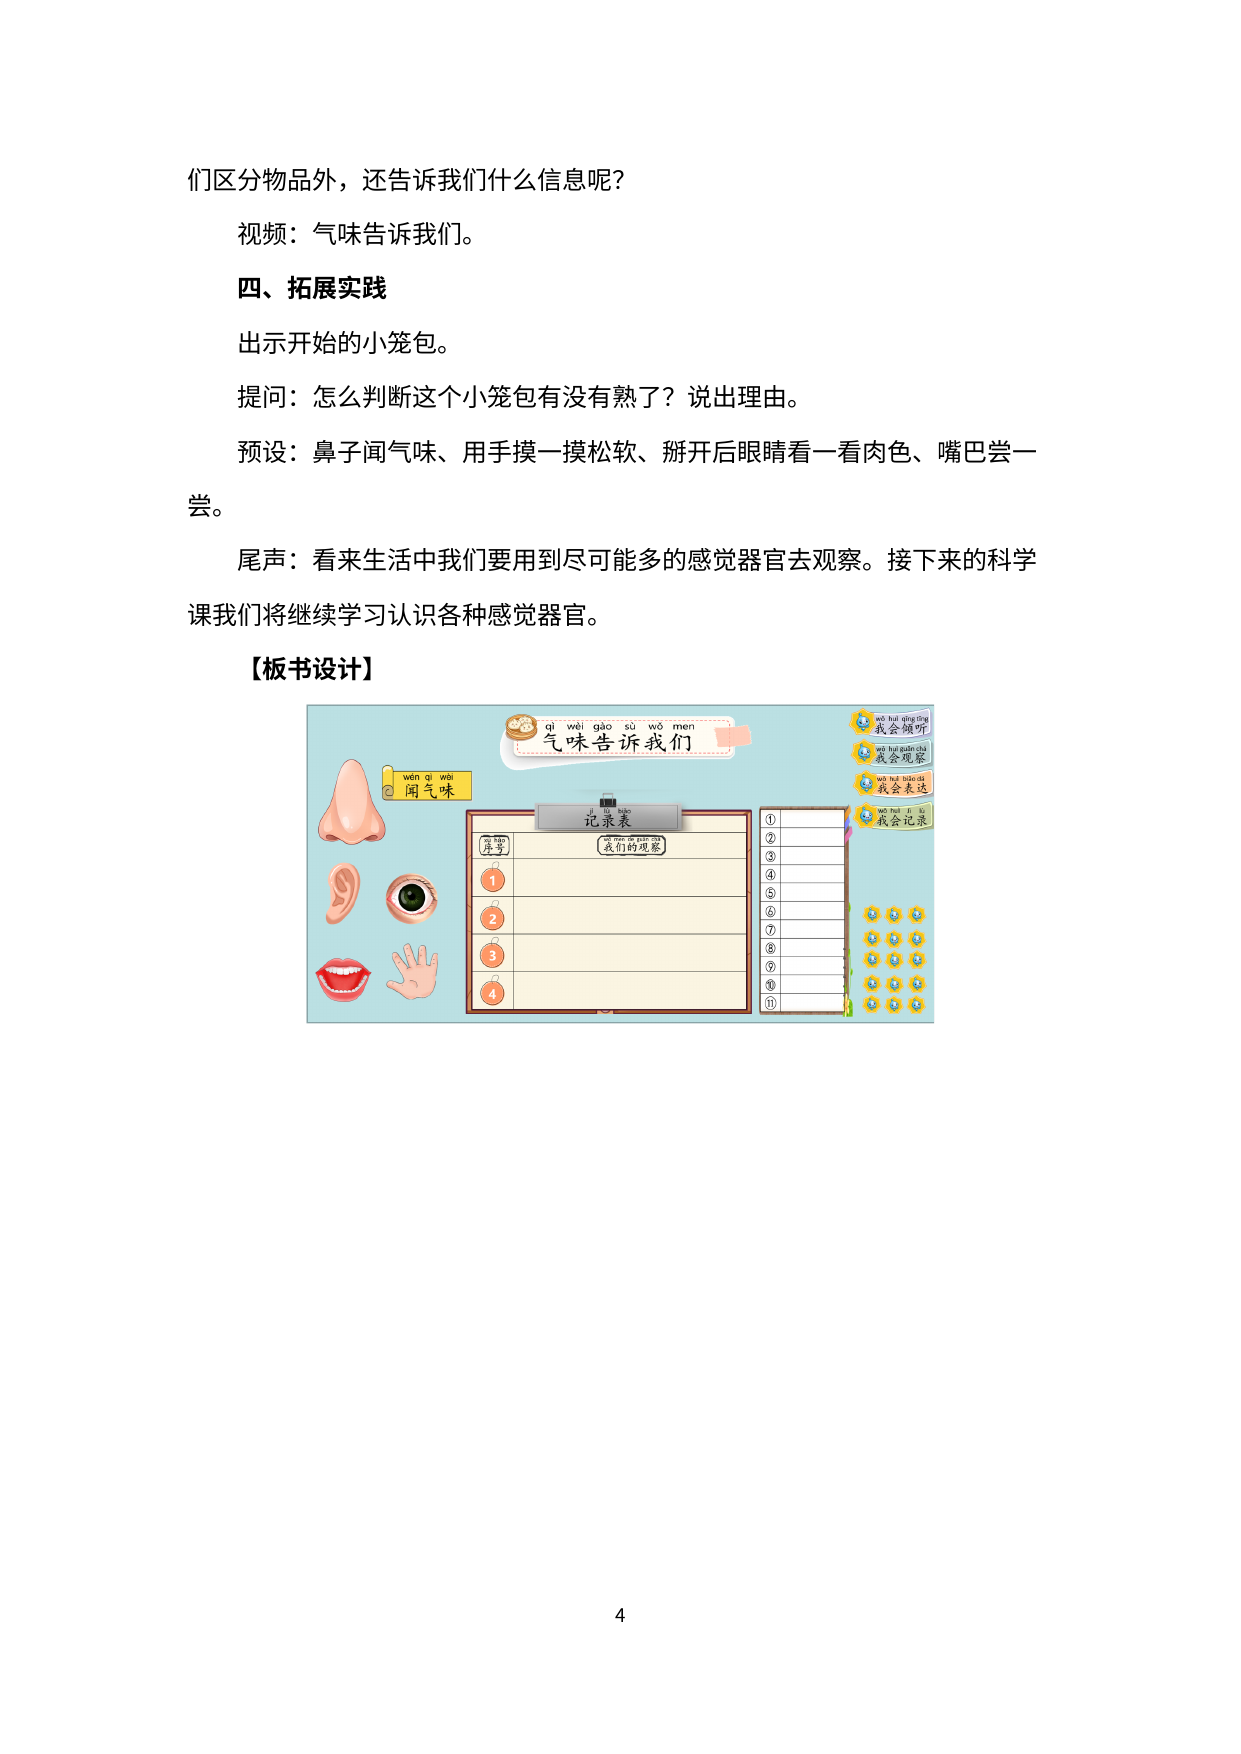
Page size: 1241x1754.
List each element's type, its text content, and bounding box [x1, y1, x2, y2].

text 视频：气味告诉我们。 [187, 214, 1053, 251]
text 预设：鼻子闻气味、用手摸一摸松软、掰开后眼睛看一看肉色、嘴巴尝一尝。 [187, 432, 1053, 523]
picture [306, 703, 935, 1024]
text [187, 160, 1053, 196]
text 提问：怎么判断这个小笼包有没有熟了？说出理由。 [187, 378, 1053, 414]
text 尾声：看来生活中我们要用到尽可能多的感觉器官去观察。接下来的科学课我们将继续学习认识各种感觉器官。 [187, 541, 1053, 631]
text 【板书设计】 [187, 649, 1053, 686]
text 四、拓展实践 [187, 269, 1053, 305]
text 出示开始的小笼包。 [187, 323, 1053, 359]
